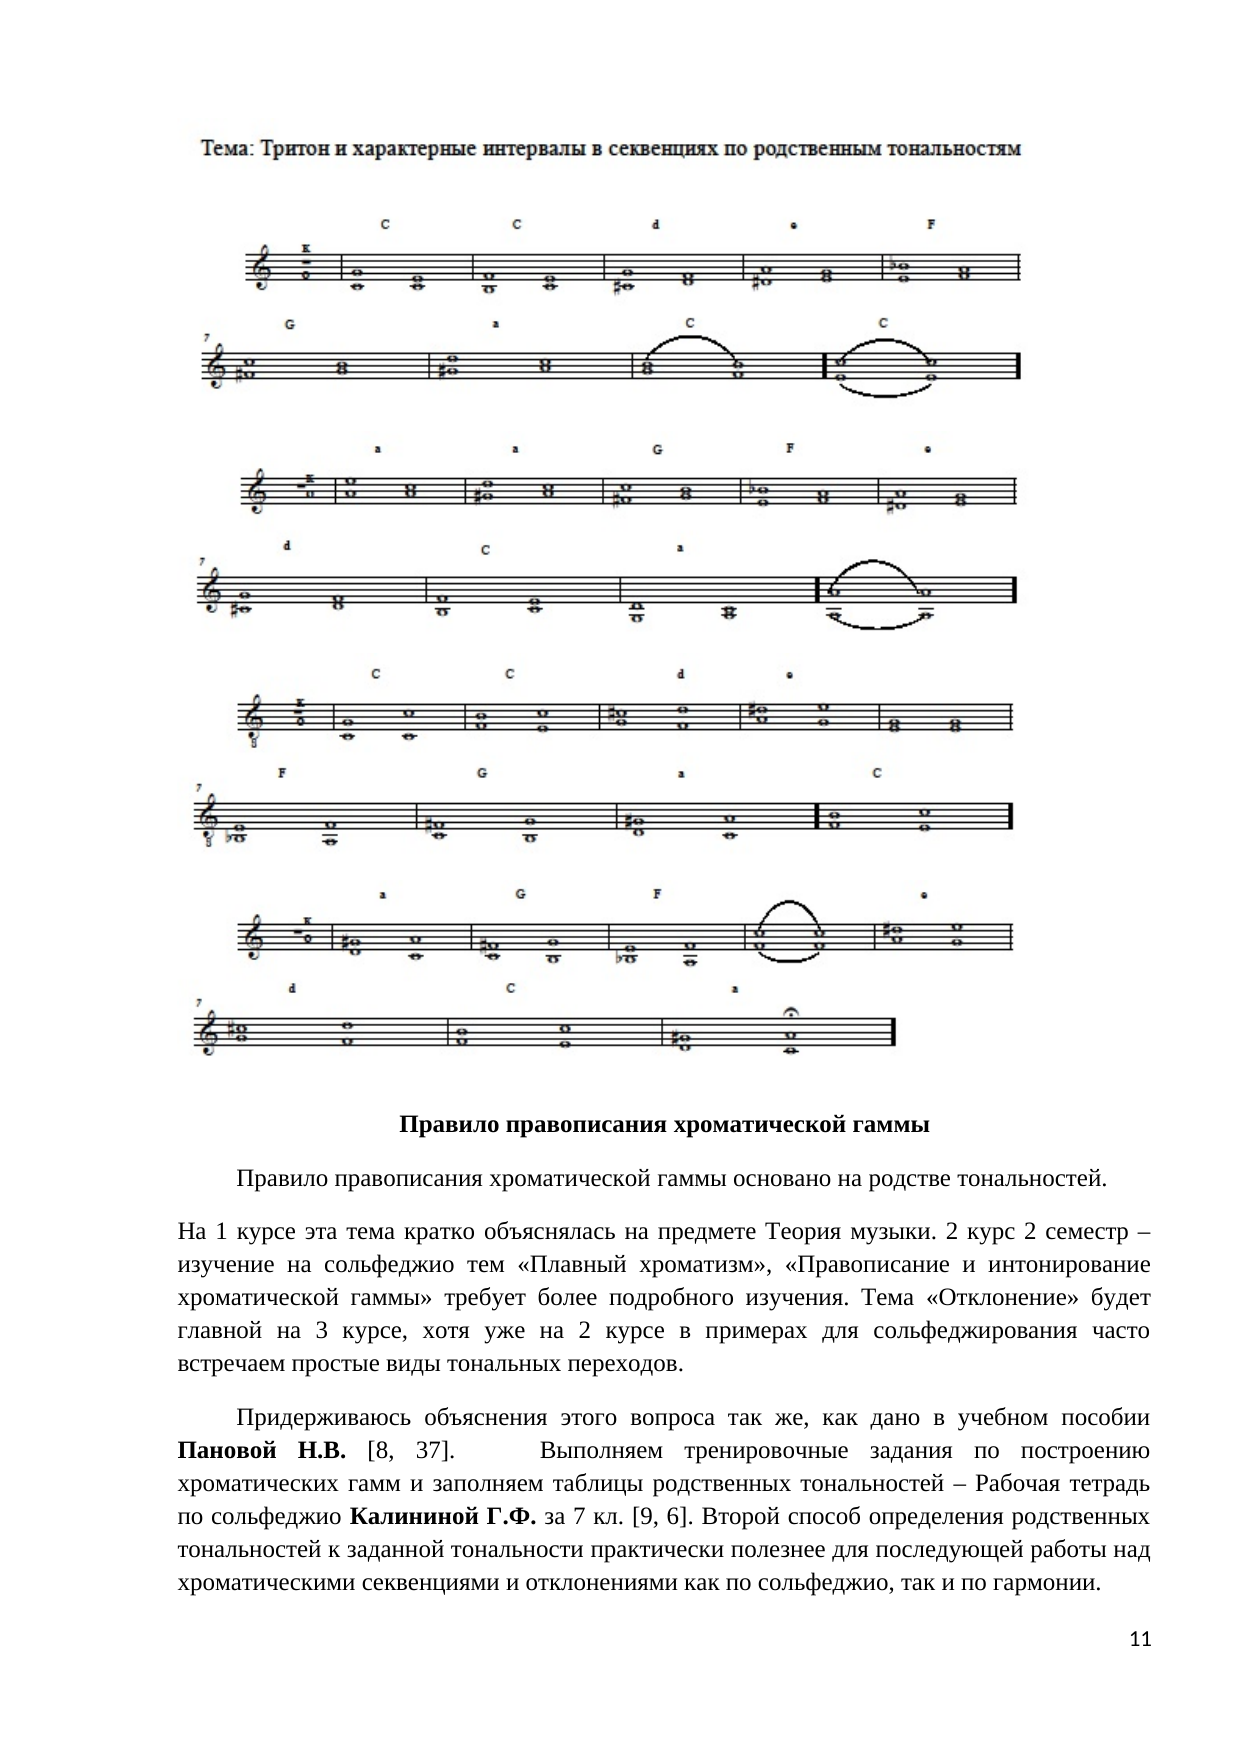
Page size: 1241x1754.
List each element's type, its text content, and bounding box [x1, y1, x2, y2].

picture [177, 431, 1039, 649]
picture [177, 880, 1018, 1084]
text Придерживаюсь объяснения этого вопроса так же, как дано в учебном пособии Пановой Н.В. [8, 37]. Выполняем тренировочные задания по построению хроматических гамм и заполняем таблицы родственных тональностей – Рабочая тетрадь по сольфеджио Калининой Г.Ф. за 7 кл. [9, 6]. Второй способ определения родственных тональностей к заданной тональности практически полезнее для последующей работы над хроматическими секвенциями и отклонениями как по сольфеджио, так и по гармонии. [177, 1402, 1152, 1596]
picture [177, 653, 1032, 877]
text На 1 курсе эта тема кратко объяснялась на предмете Теория музыки. 2 курс 2 семестр – изучение на сольфеджио тем «Плавный хроматизм», «Правописание и интонирование хроматической гаммы» требует более подробного изучения. Тема «Отклонение» будет главной на 3 курсе, хотя уже на 2 курсе в примерах для сольфеджирования часто встречаем простые виды тональных переходов. [177, 1216, 1152, 1377]
text Правило правописания хроматической гаммы [177, 1109, 1152, 1137]
picture [177, 118, 1046, 428]
text Правило правописания хроматической гаммы основано на родстве тональностей. [177, 1163, 1152, 1191]
